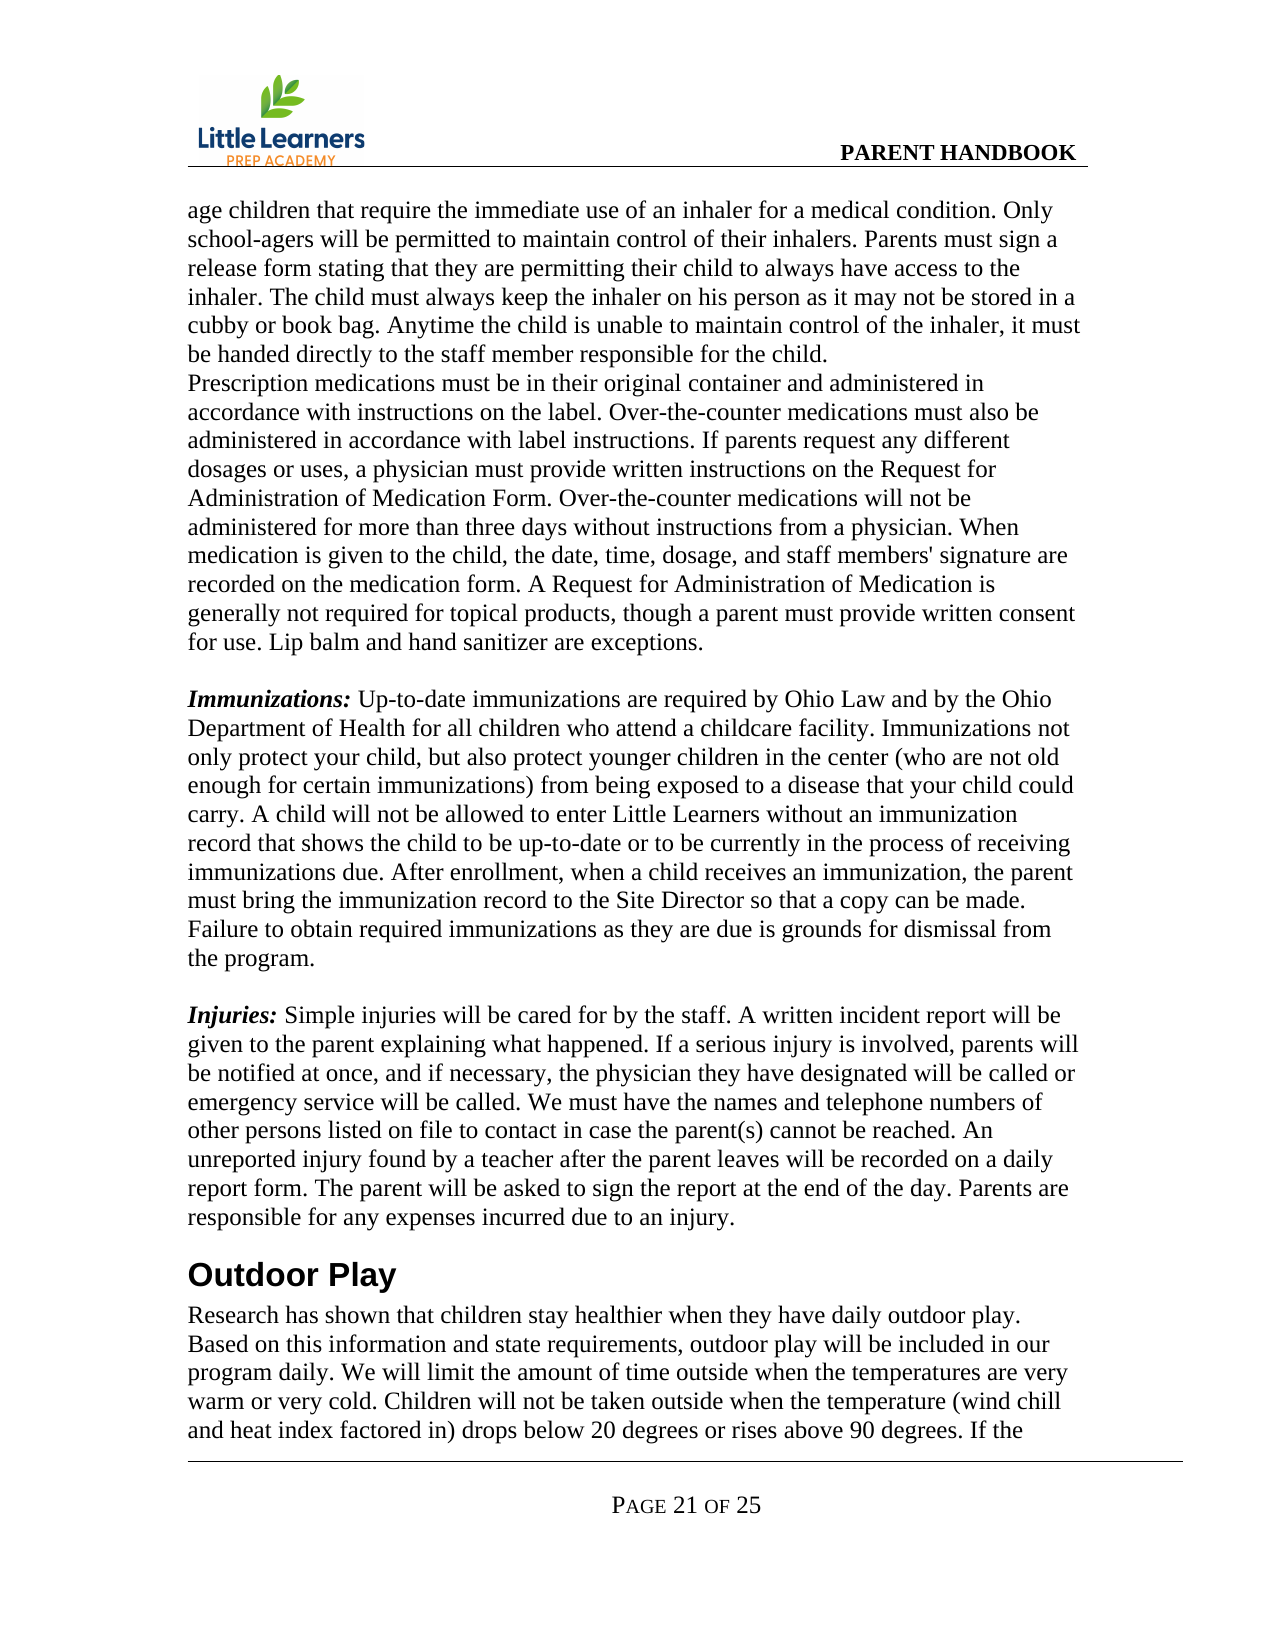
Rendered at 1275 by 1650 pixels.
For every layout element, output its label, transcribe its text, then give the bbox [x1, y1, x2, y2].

text Immunizations: Up-to-date immunizations are required by Ohio Law and by the Ohio Department of Health for all children who attend a childcare facility. Immunizations not only protect your child, but also protect younger children in the center (who are not old enough for certain immunizations) from being exposed to a disease that your child could carry. A child will not be allowed to enter Little Learners without an immunization record that shows the child to be up-to-date or to be currently in the process of receiving immunizations due. After enrollment, when a child receives an immunization, the parent must bring the immunization record to the Site Director so that a copy can be made. Failure to obtain required immunizations as they are due is grounds for dismissal from the program. [187, 684, 1087, 972]
subtitle Outdoor Play [187, 1255, 1087, 1294]
text Prescription medications must be in their original container and administered in accordance with instructions on the label. Over-the-counter medications must also be administered in accordance with label instructions. If parents request any different dosages or uses, a physician must provide written instructions on the Request for Administration of Medication Form. Over-the-counter medications will not be administered for more than three days without instructions from a physician. When medication is given to the child, the date, time, dosage, and staff members' signature are recorded on the medication form. A Request for Administration of Medication is generally not required for topical products, though a parent must provide written consent for use. Lip balm and hand sanitizer are exceptions. [187, 368, 1087, 655]
picture [198, 75, 365, 166]
text Injuries: Simple injuries will be cared for by the staff. A written incident report will be given to the parent explaining what happened. If a serious injury is involved, parents will be notified at once, and if necessary, the physician they have designated will be called or emergency service will be called. We must have the names and telephone numbers of other persons listed on file to contact in case the parent(s) cannot be reached. An unreported injury found by a teacher after the parent leaves will be recorded on a daily report form. The parent will be asked to sign the report at the end of the day. Parents are responsible for any expenses incurred due to an injury. [187, 1000, 1087, 1230]
